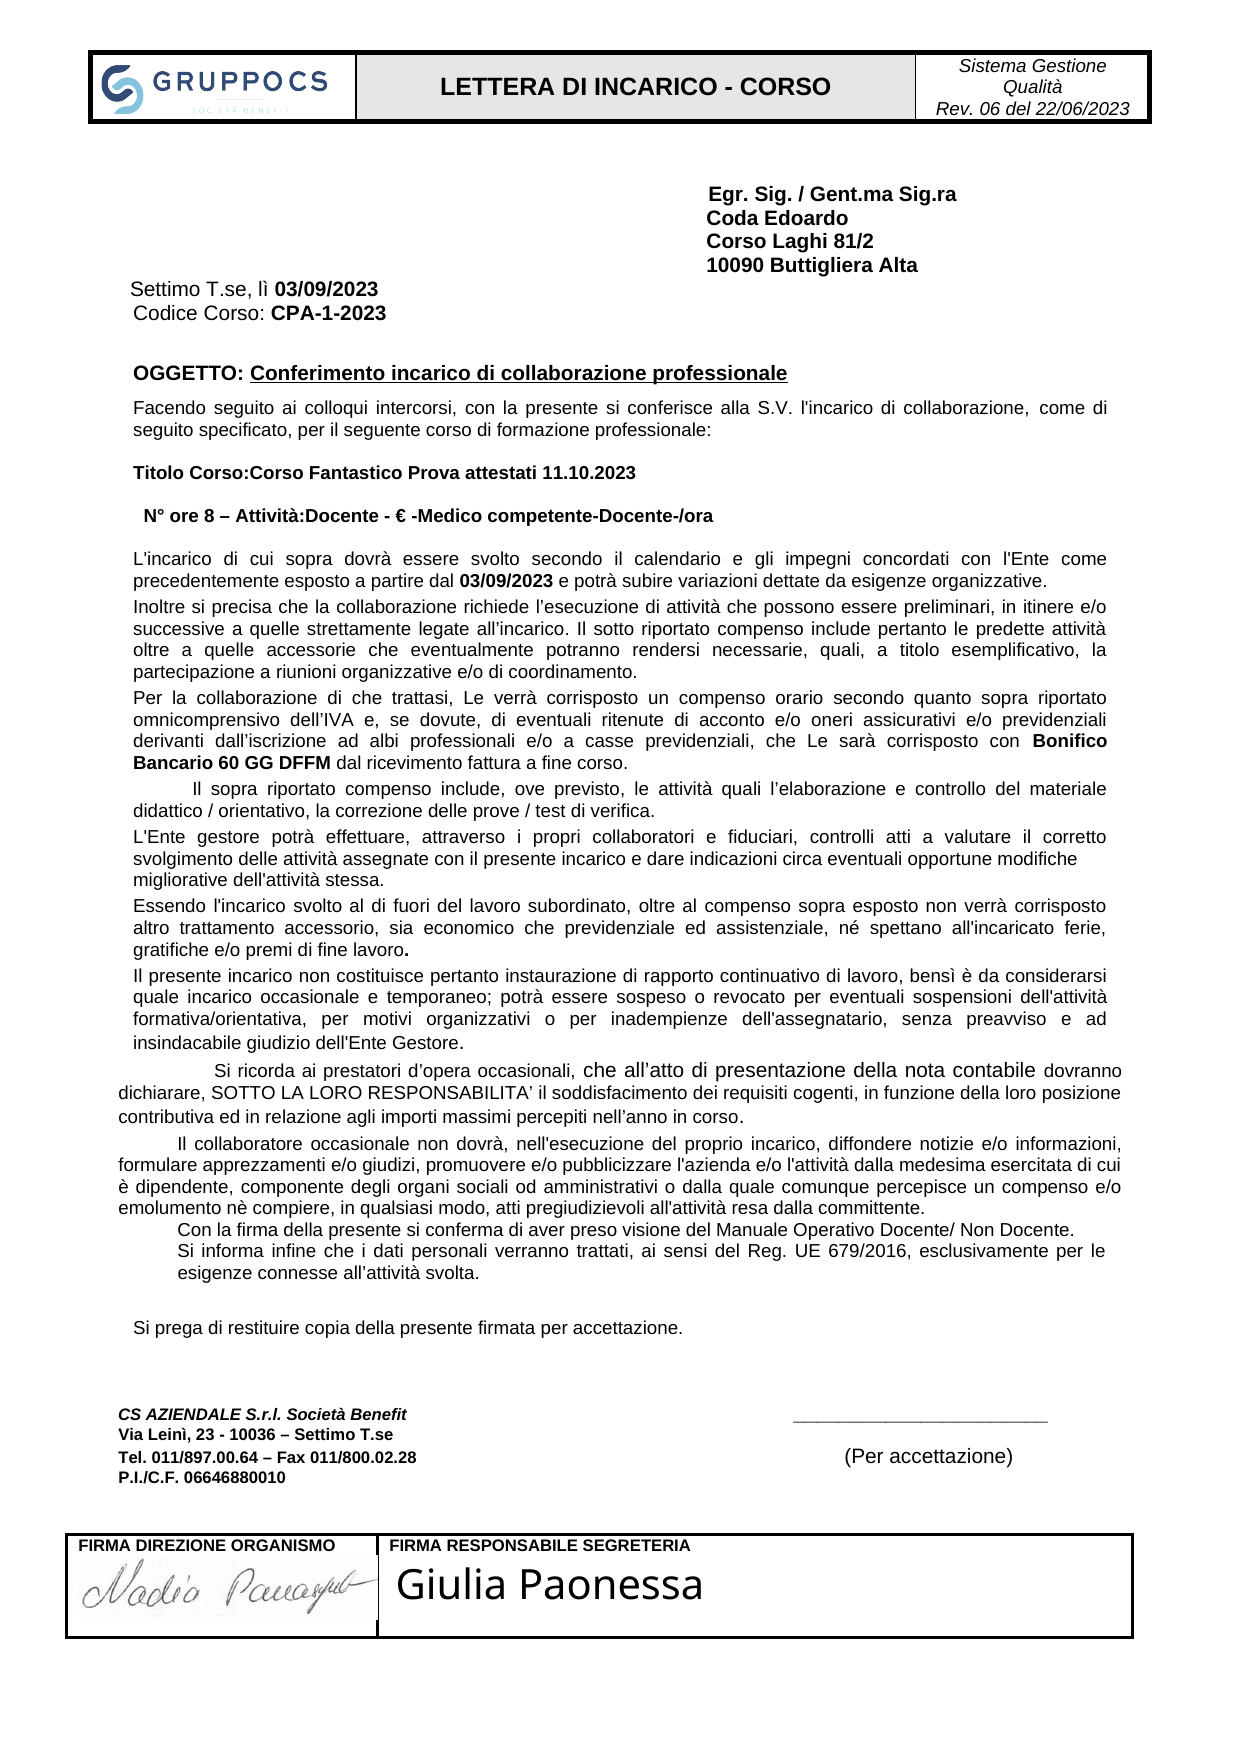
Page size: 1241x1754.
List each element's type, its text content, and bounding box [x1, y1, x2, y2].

text Via Leinì, 23 - 10036 – Settimo T.se [118, 1425, 1107, 1444]
text Corso Laghi 81/2 [118, 229, 1122, 253]
text Egr. Sig. / Gent.ma Sig.ra [634, 181, 1122, 205]
text Tel. 011/897.00.64 – Fax 011/800.02.28 (Per accettazione) [118, 1444, 1107, 1468]
text Il collaboratore occasionale non dovrà, nell'esecuzione del proprio incarico, diffondere notizie e/o informazioni, formulare apprezzamenti e/o giudizi, promuovere e/o pubblicizzare l'azienda e/o l'attività dalla medesima esercitata di cui è dipendente, componente degli organi sociali od amministrativi o dalla quale comunque percepisce un compenso e/o emolumento nè compiere, in qualsiasi modo, atti pregiudizievoli all'attività resa dalla committente. [118, 1132, 1122, 1219]
text Il presente incarico non costituisce pertanto instaurazione di rapporto continuativo di lavoro, bensì è da considerarsi quale incarico occasionale e temporaneo; potrà essere sospeso o revocato per eventuali sospensioni dell'attività formativa/orientativa, per motivi organizzativi o per inadempienze dell'assegnatario, senza preavviso e ad insindacabile giudizio dell'Ente Gestore. [133, 965, 1107, 1053]
table_header FIRMA RESPONSABILE SEGRETERIA Giulia Paonessa [379, 1536, 1131, 1636]
table_header FIRMA DIREZIONE ORGANISMO [68, 1536, 376, 1636]
text Inoltre si precisa che la collaborazione richiede l’esecuzione di attività che possono essere preliminari, in itinere e/o successive a quelle strettamente legate all’incarico. Il sotto riportato compenso include pertanto le predette attività oltre a quelle accessorie che eventualmente potranno rendersi necessarie, quali, a titolo esemplificativo, la partecipazione a riunioni organizzative e/o di coordinamento. [133, 596, 1107, 682]
text Si informa infine che i dati personali verranno trattati, ai sensi del Reg. UE 679/2016, esclusivamente per le esigenze connesse all’attività svolta. [177, 1240, 1107, 1283]
text migliorative dell'attività stessa. [133, 869, 1107, 891]
text N° ore 8 – Attività:Docente - € -Medico competente-Docente-/ora [133, 505, 1107, 526]
text Si ricorda ai prestatori d’opera occasionali, che all’atto di presentazione della nota contabile dovranno dichiarare, SOTTO LA LORO RESPONSABILITA’ il soddisfacimento dei requisiti cogenti, in funzione della loro posizione contributiva ed in relazione agli importi massimi percepiti nell’anno in corso. [118, 1058, 1122, 1128]
text Coda Edoardo [118, 205, 1122, 229]
text 10090 Buttigliera Alta [118, 253, 1122, 277]
text Facendo seguito ai colloqui intercorsi, con la presente si conferisce alla S.V. l'incarico di collaborazione, come di seguito specificato, per il seguente corso di formazione professionale: [133, 397, 1107, 440]
text OGGETTO: Conferimento incarico di collaborazione professionale [133, 361, 1107, 385]
text CS AZIENDALE S.r.l. Società Benefit ______________________ [118, 1401, 1107, 1425]
picture [78, 1555, 378, 1620]
text Si prega di restituire copia della presente firmata per accettazione. [133, 1317, 1107, 1338]
text Con la firma della presente si conferma di aver preso visione del Manuale Operativo Docente/ Non Docente. [118, 1219, 1122, 1240]
text Per la collaborazione di che trattasi, Le verrà corrisposto un compenso orario secondo quanto sopra riportato omnicomprensivo dell’IVA e, se dovute, di eventuali ritenute di acconto e/o oneri assicurativi e/o previdenziali derivanti dall’iscrizione ad albi professionali e/o a casse previdenziali, che Le sarà corrisposto con Bonifico Bancario 60 GG DFFM dal ricevimento fattura a fine corso. [133, 687, 1107, 773]
text Settimo T.se, lì 03/09/2023 [118, 277, 1122, 301]
text Essendo l'incarico svolto al di fuori del lavoro subordinato, oltre al compenso sopra esposto non verrà corrisposto altro trattamento accessorio, sia economico che previdenziale ed assistenziale, né spettano all'incaricato ferie, gratifiche e/o premi di fine lavoro. [133, 895, 1107, 960]
picture [101, 65, 331, 115]
text L'Ente gestore potrà effettuare, attraverso i propri collaboratori e fiduciari, controlli atti a valutare il corretto svolgimento delle attività assegnate con il presente incarico e dare indicazioni circa eventuali opportune modifiche [133, 826, 1107, 869]
text Codice Corso: CPA-1-2023 [133, 301, 1122, 325]
text P.I./C.F. 06646880010 [118, 1468, 1107, 1487]
text Titolo Corso:Corso Fantastico Prova attestati 11.10.2023 [133, 462, 1107, 483]
text L'incarico di cui sopra dovrà essere svolto secondo il calendario e gli impegni concordati con l'Ente come precedentemente esposto a partire dal 03/09/2023 e potrà subire variazioni dettate da esigenze organizzative. [133, 548, 1107, 591]
text Il sopra riportato compenso include, ove previsto, le attività quali l’elaborazione e controllo del materiale didattico / orientativo, la correzione delle prove / test di verifica. [133, 778, 1107, 821]
